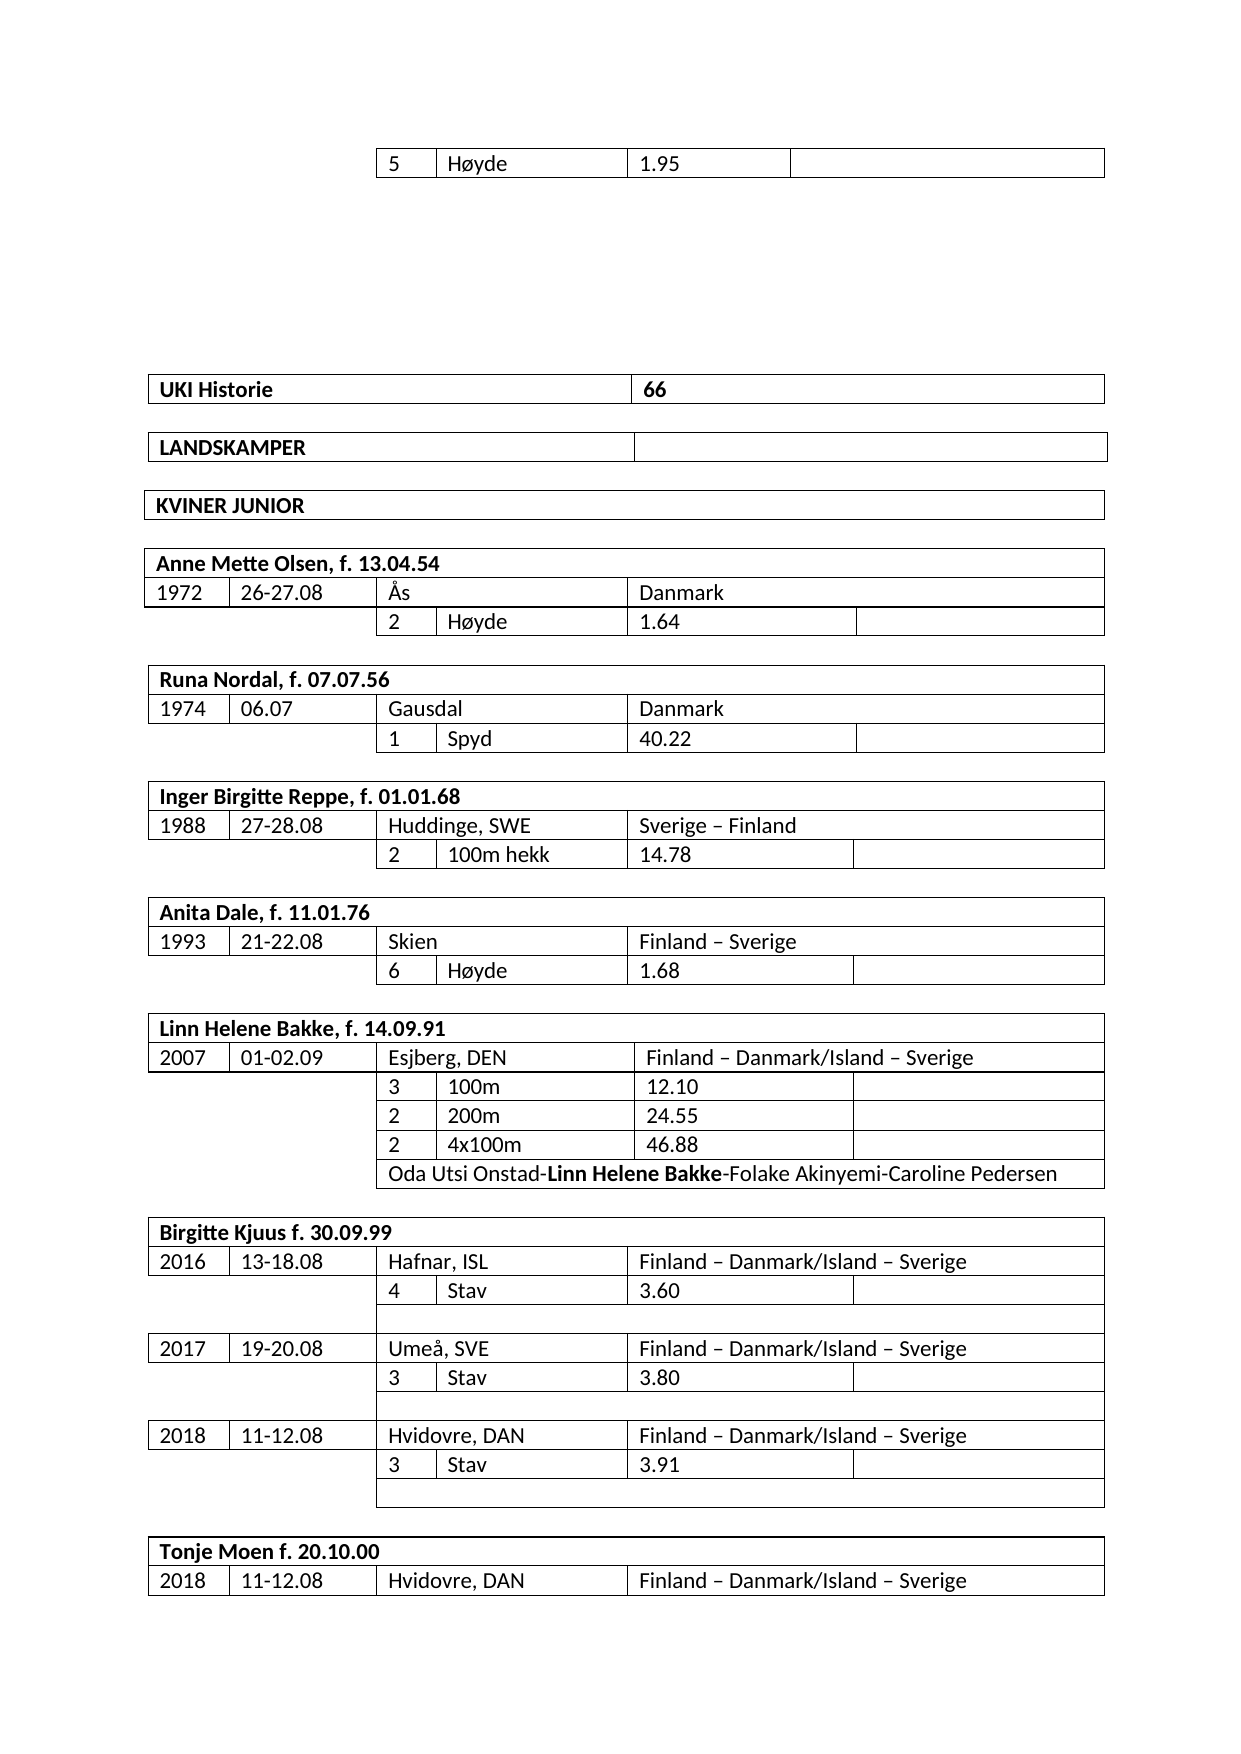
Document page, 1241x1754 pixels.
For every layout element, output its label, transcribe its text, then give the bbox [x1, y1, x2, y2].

table_cell [791, 149, 1104, 177]
table_cell [854, 1363, 1104, 1391]
table_cell 3 [377, 1363, 436, 1391]
table_header Birgitte Kjuus f. 30.09.99 [149, 1218, 1104, 1246]
table_cell 3.91 [628, 1450, 853, 1478]
table_cell Danmark [628, 578, 1104, 606]
table_cell 46.88 [635, 1131, 853, 1158]
table_cell 13-18.08 [230, 1247, 376, 1275]
table_cell 100m hekk [437, 840, 627, 868]
table_cell Stav [437, 1450, 627, 1478]
table_header Anita Dale, f. 11.01.76 [149, 898, 1104, 926]
table_cell 4 [377, 1276, 436, 1304]
table_cell 3 [377, 1073, 436, 1100]
table_header Linn Helene Bakke, f. 14.09.91 [149, 1014, 1104, 1042]
table_cell 1993 [149, 927, 229, 955]
table_header Runa Nordal, f. 07.07.56 [149, 666, 1104, 693]
table_cell [377, 1392, 1104, 1420]
table_cell 12.10 [635, 1073, 853, 1100]
table_cell 2007 [149, 1043, 229, 1071]
table_cell Finland – Danmark/Island – Sverige [628, 1566, 1104, 1594]
table_cell Oda Utsi Onstad-Linn Helene Bakke-Folake Akinyemi-Caroline Pedersen [377, 1160, 1104, 1188]
table_cell Finland – Danmark/Island – Sverige [628, 1247, 1104, 1275]
table_cell [854, 1131, 1104, 1158]
table_cell Høyde [437, 149, 627, 177]
table_cell Spyd [437, 724, 627, 752]
table_cell 3.60 [628, 1276, 853, 1304]
table_cell 3.80 [628, 1363, 853, 1391]
table_cell [377, 1479, 1104, 1507]
table_cell [854, 956, 1104, 984]
table_cell 40.22 [628, 724, 856, 752]
table_cell Hvidovre, DAN [377, 1421, 627, 1449]
table_cell Finland – Danmark/Island – Sverige [628, 1421, 1104, 1449]
table_cell 2018 [149, 1566, 229, 1594]
table_cell [854, 1073, 1104, 1100]
table_cell Stav [437, 1363, 627, 1391]
table_cell 01-02.09 [230, 1043, 376, 1071]
table_cell 5 [377, 149, 436, 177]
table_cell [854, 840, 1104, 868]
table_cell 19-20.08 [230, 1334, 376, 1362]
table_cell 11-12.08 [230, 1421, 376, 1449]
table_cell 14.78 [628, 840, 853, 868]
table_cell 2 [377, 1131, 436, 1158]
table_cell Gausdal [377, 695, 627, 723]
table_header [635, 433, 1107, 461]
table_cell Esjberg, DEN [377, 1043, 634, 1071]
table_cell Hafnar, ISL [377, 1247, 627, 1275]
table_cell Finland – Sverige [628, 927, 1104, 955]
table_cell 24.55 [635, 1101, 853, 1129]
table_cell Høyde [437, 608, 627, 635]
table_cell [854, 1450, 1104, 1478]
table_cell 1.95 [628, 149, 790, 177]
table_cell 1974 [149, 695, 229, 723]
table_header Tonje Moen f. 20.10.00 [149, 1538, 1104, 1565]
table_cell Finland – Danmark/Island – Sverige [628, 1334, 1104, 1362]
table_cell 27-28.08 [230, 811, 376, 839]
table_cell 100m [437, 1073, 634, 1100]
table_cell 1.64 [628, 608, 856, 635]
table_cell 2017 [149, 1334, 229, 1362]
table_cell [377, 1305, 1104, 1333]
table_header Anne Mette Olsen, f. 13.04.54 [145, 549, 1104, 577]
table_header LANDSKAMPER [149, 433, 634, 461]
table_cell Hvidovre, DAN [377, 1566, 627, 1594]
table_header Inger Birgitte Reppe, f. 01.01.68 [149, 782, 1104, 810]
table_cell [854, 1101, 1104, 1129]
table_header UKI Historie [149, 375, 631, 403]
table_cell [857, 608, 1104, 635]
table_cell Høyde [437, 956, 627, 984]
table_cell Umeå, SVE [377, 1334, 627, 1362]
table_cell Sverige – Finland [628, 811, 1104, 839]
table_cell 2016 [149, 1247, 229, 1275]
table_cell 26-27.08 [230, 578, 376, 606]
table_cell 21-22.08 [230, 927, 376, 955]
table_cell Huddinge, SWE [377, 811, 627, 839]
table_header 66 [632, 375, 1104, 403]
table_cell Stav [437, 1276, 627, 1304]
table_cell [854, 1276, 1104, 1304]
table_cell 3 [377, 1450, 436, 1478]
table_cell 2018 [149, 1421, 229, 1449]
table_cell 1988 [149, 811, 229, 839]
table_cell 200m [437, 1101, 634, 1129]
table_cell 06.07 [230, 695, 376, 723]
table_cell Finland – Danmark/Island – Sverige [635, 1043, 1104, 1071]
table_cell Skien [377, 927, 627, 955]
table_cell 1.68 [628, 956, 853, 984]
table_cell 2 [377, 840, 436, 868]
table_cell 1 [377, 724, 436, 752]
table_cell 11-12.08 [230, 1566, 376, 1594]
table_cell 1972 [145, 578, 229, 606]
table_cell 2 [377, 1101, 436, 1129]
table_cell 6 [377, 956, 436, 984]
table_cell Ås [377, 578, 627, 606]
table_cell 2 [377, 608, 436, 635]
table_cell 4x100m [437, 1131, 634, 1158]
table_cell Danmark [628, 695, 1104, 723]
table_cell [857, 724, 1104, 752]
table_header KVINER JUNIOR [145, 491, 1104, 519]
